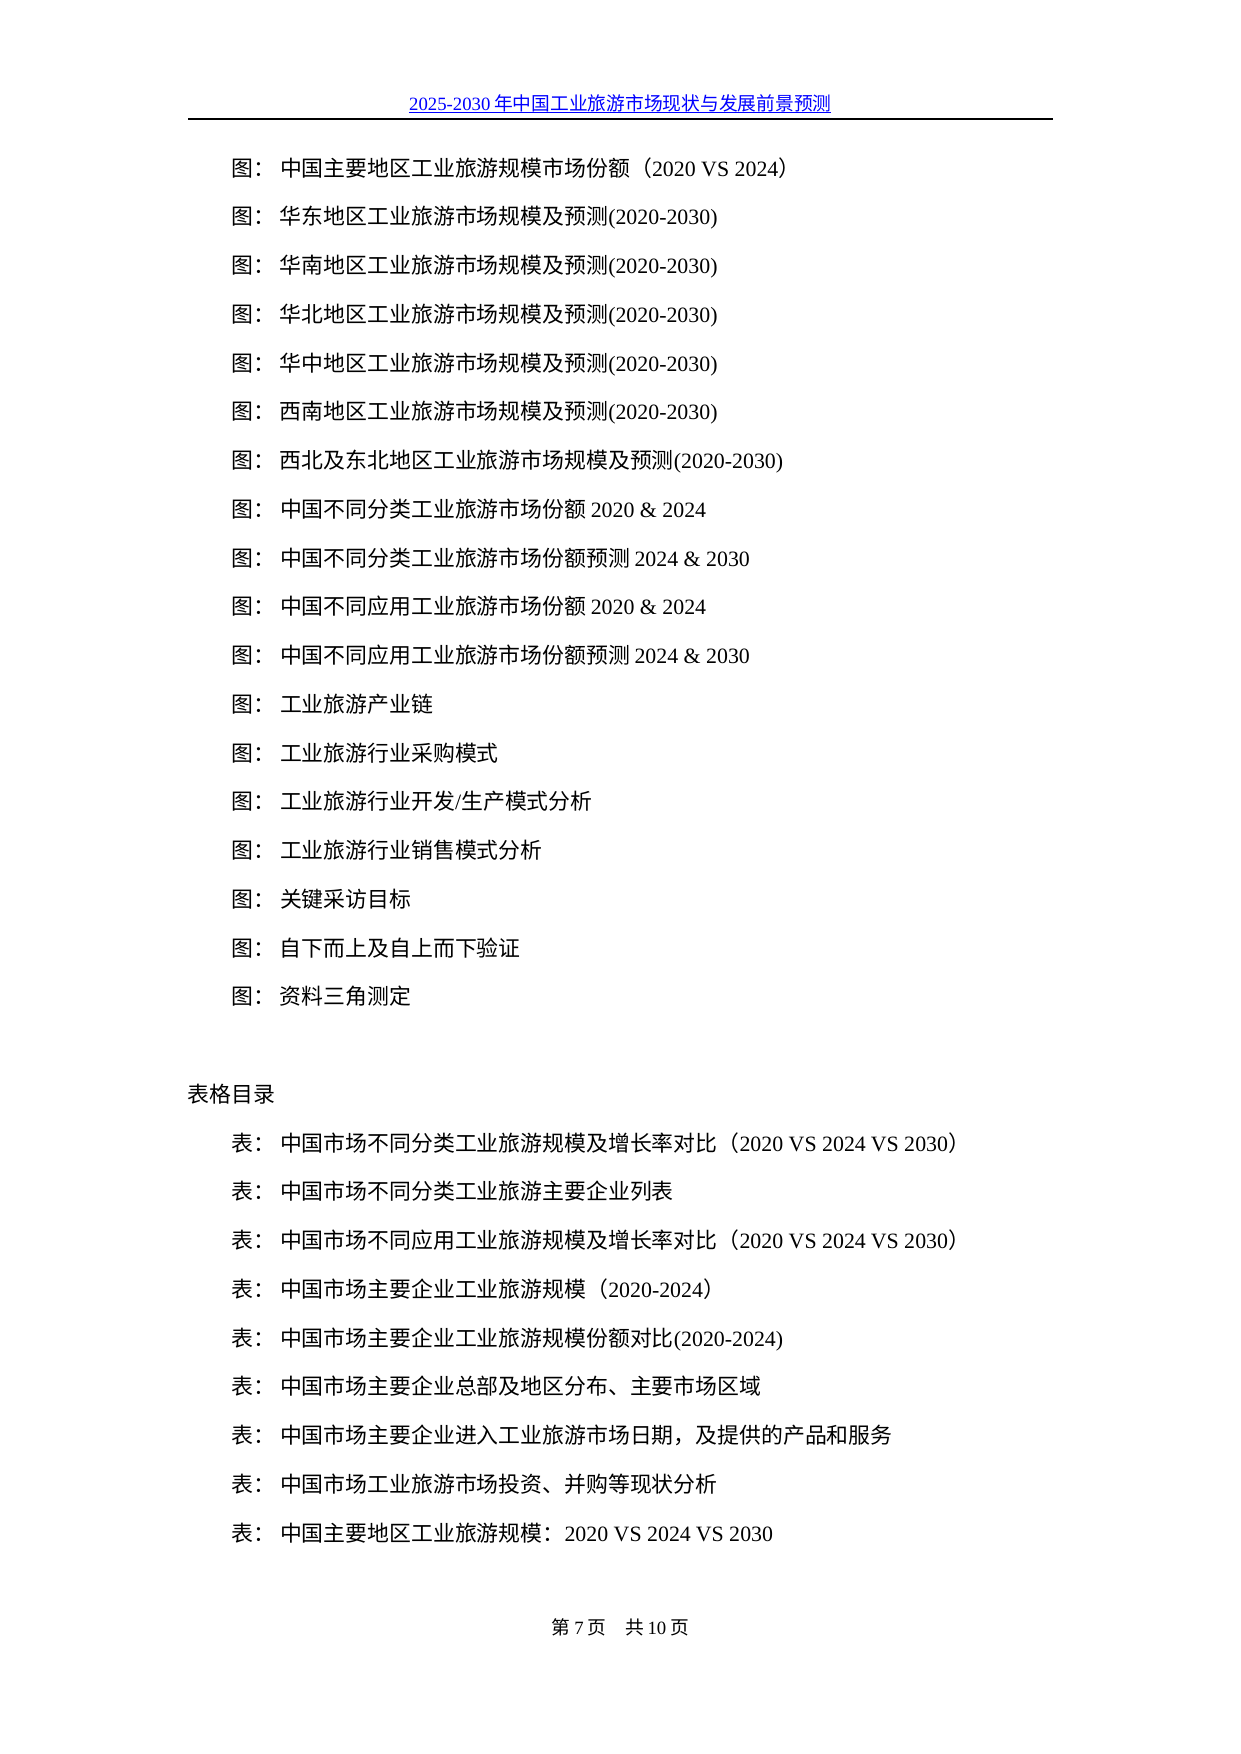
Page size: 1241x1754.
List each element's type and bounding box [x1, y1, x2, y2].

text [187, 150, 1053, 1548]
